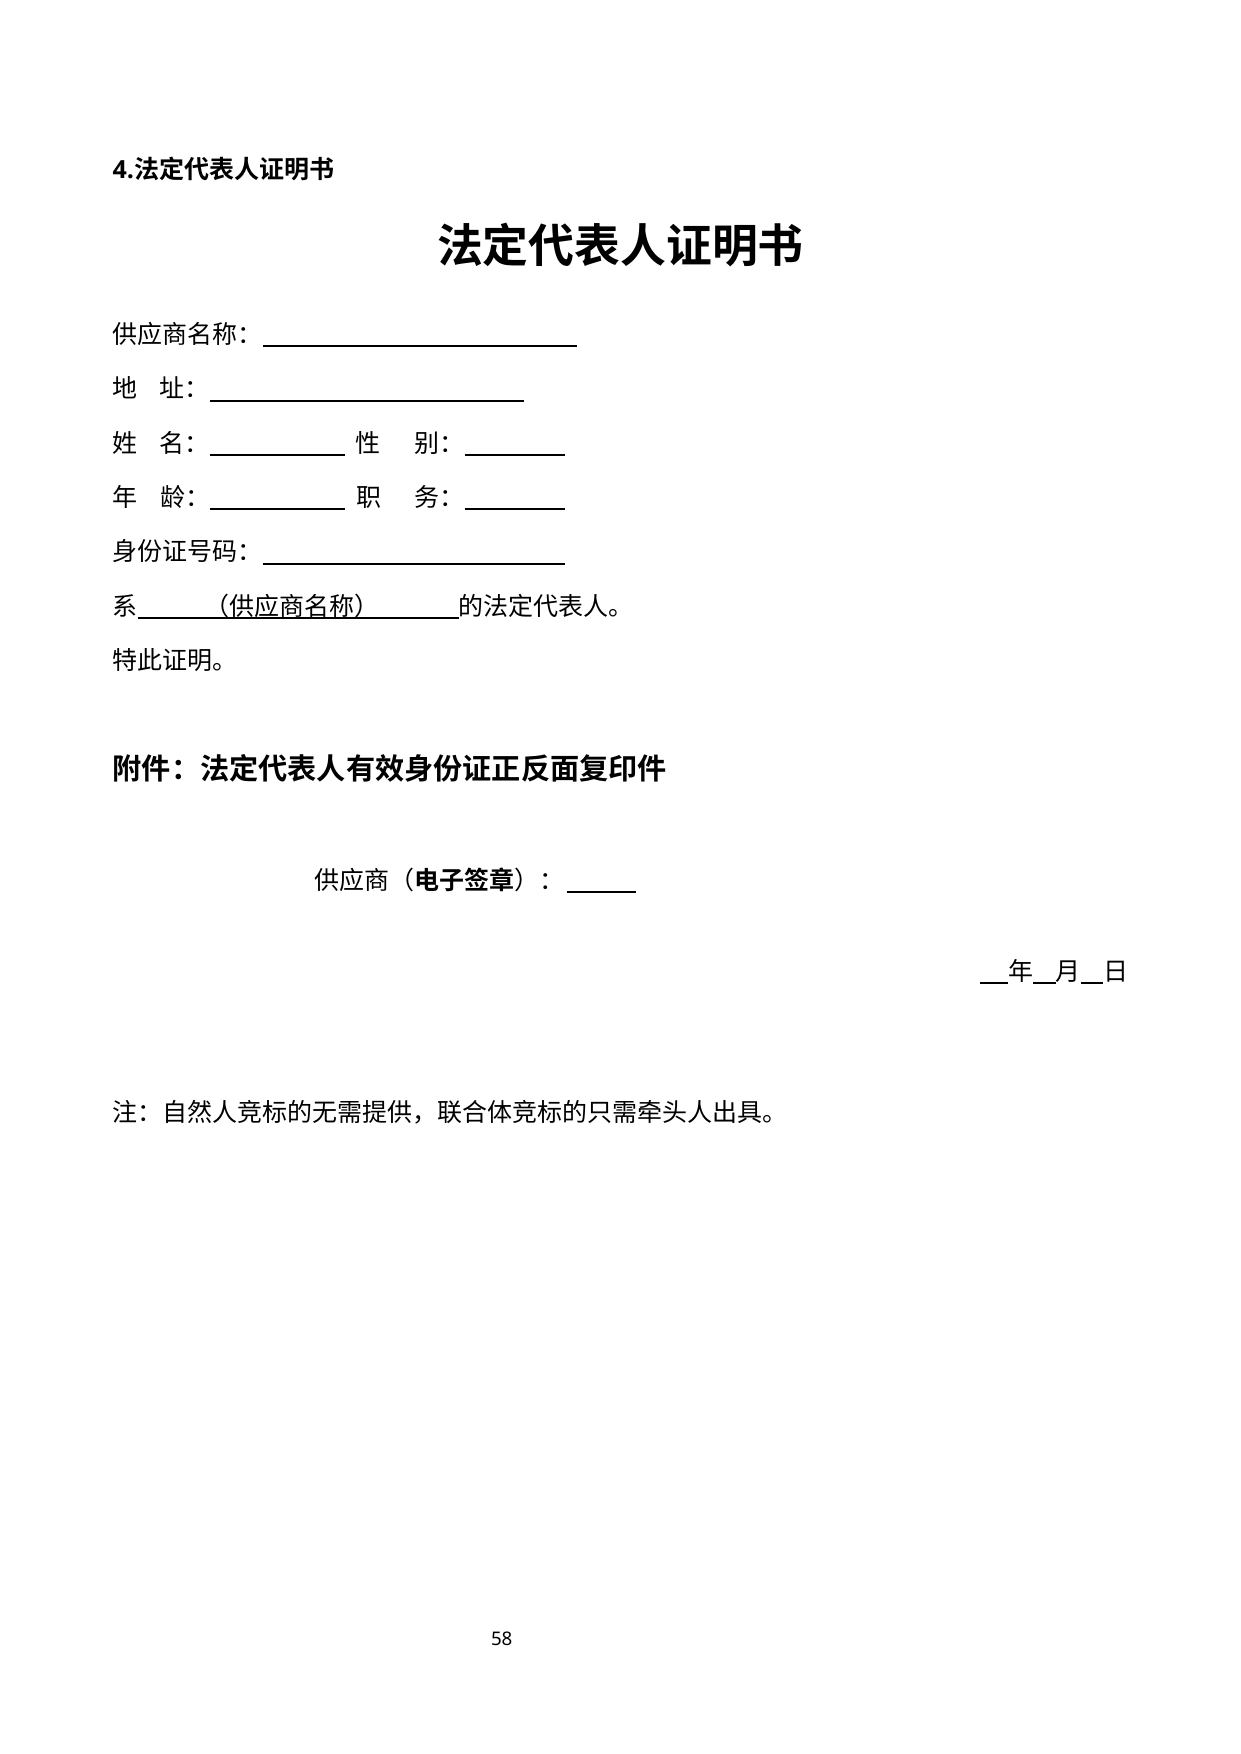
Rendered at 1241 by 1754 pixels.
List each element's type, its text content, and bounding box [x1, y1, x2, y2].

text 注：自然人竞标的无需提供，联合体竞标的只需牵头人出具。 [112, 1093, 1128, 1129]
text 法定代表人证明书 [112, 209, 1128, 276]
text 地 址： [112, 369, 1128, 405]
text 特此证明。 [112, 641, 1128, 677]
text 姓 名： 性 别： [112, 423, 1128, 459]
text 供应商名称： [112, 314, 1128, 351]
text 附件：法定代表人有效身份证正反面复印件 [112, 746, 1128, 788]
text 年 月 日 [112, 951, 1128, 987]
text 系 （供应商名称） 的法定代表人。 [112, 586, 1128, 622]
text 年 龄： 职 务： [112, 477, 1128, 514]
text 4.法定代表人证明书 [112, 150, 1128, 186]
text 身份证号码： [112, 532, 1128, 568]
text 供应商（电子签章）： [112, 860, 1128, 897]
